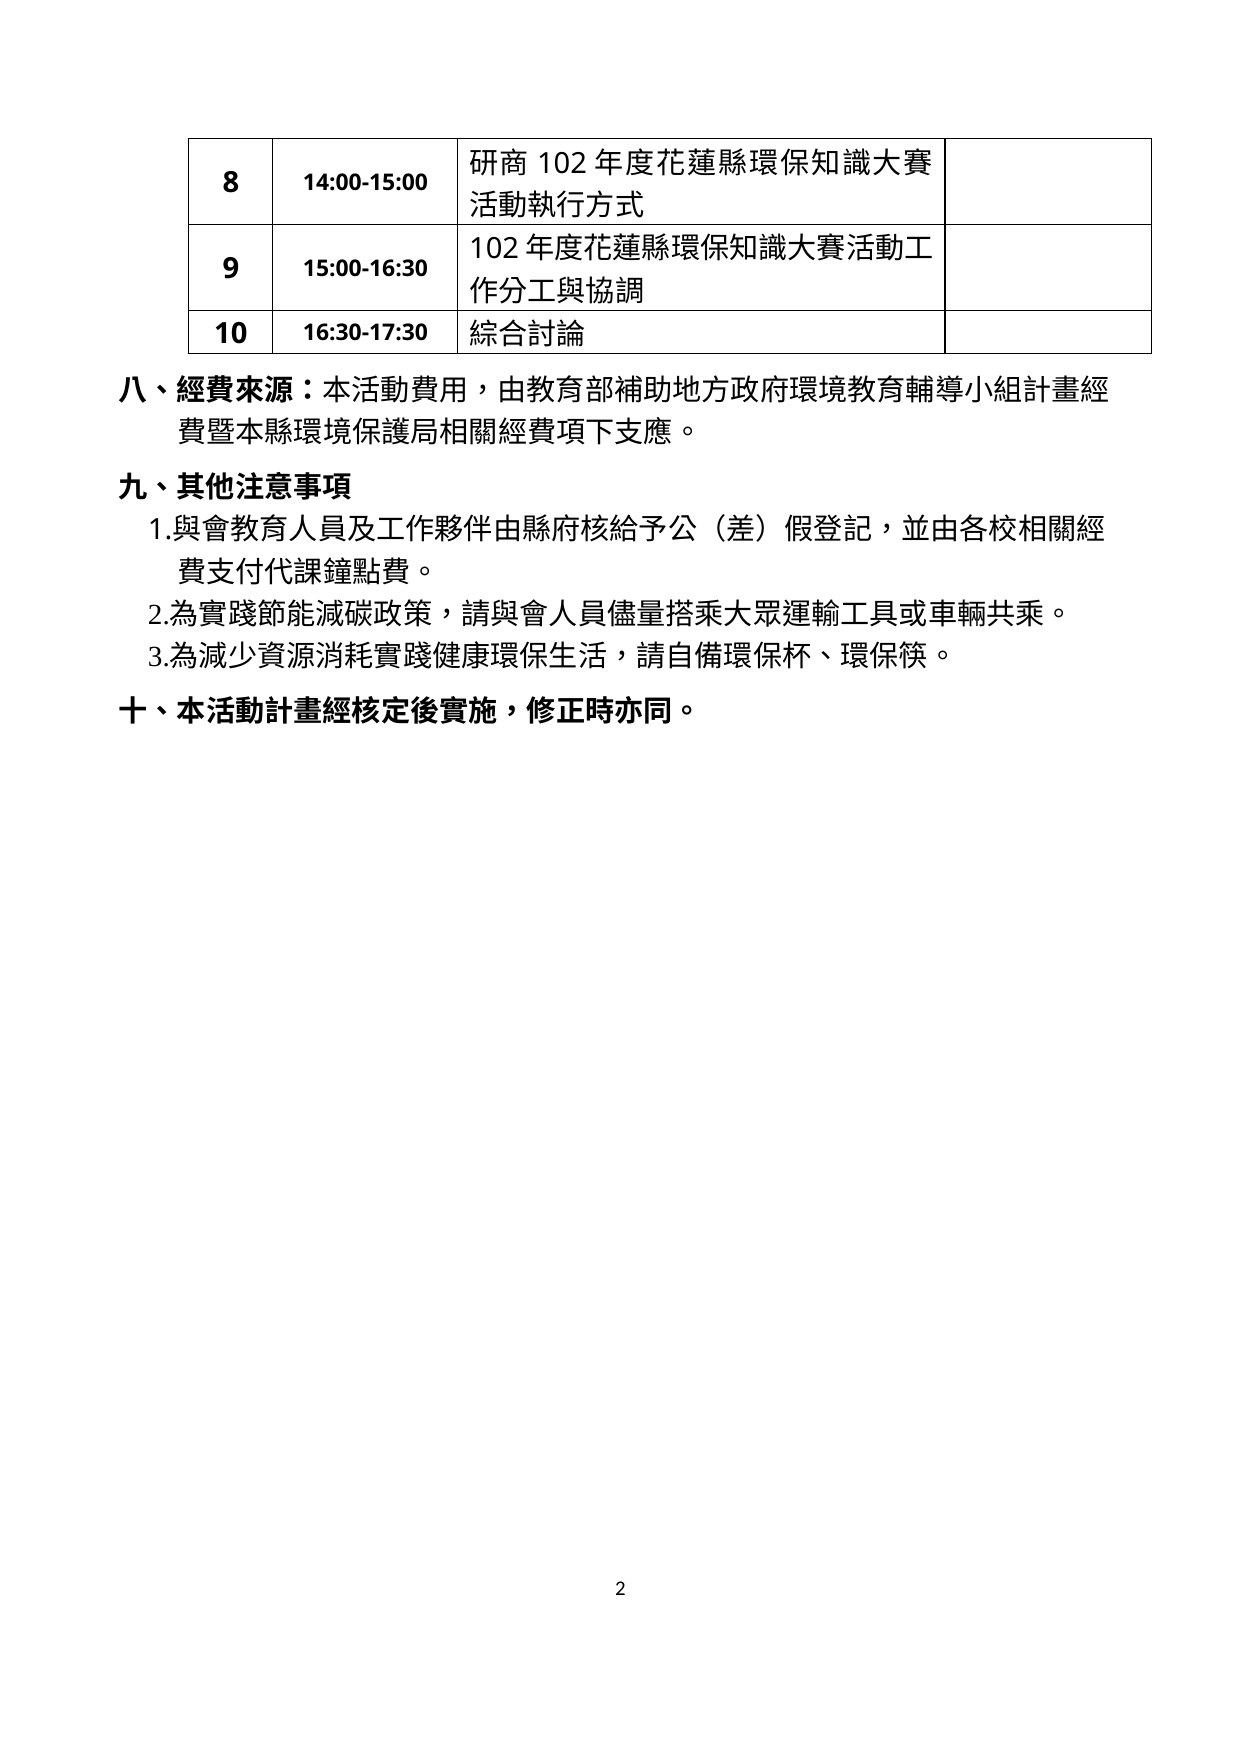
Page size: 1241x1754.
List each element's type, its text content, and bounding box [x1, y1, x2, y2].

text 八、經費來源：本活動費用，由教育部補助地方政府環境教育輔導小組計畫經費暨本縣環境保護局相關經費項下支應。 [118, 366, 1122, 451]
table_cell 9 [189, 225, 272, 309]
table_cell 10 [189, 311, 272, 353]
table_cell [946, 225, 1151, 309]
table_cell 8 [189, 139, 272, 224]
table_cell [946, 139, 1151, 224]
table_cell 14:00-15:00 [273, 139, 457, 224]
table_cell [946, 311, 1151, 353]
text 2.為實踐節能減碳政策，請與會人員儘量搭乘大眾運輸工具或車輛共乘。 [148, 591, 1122, 633]
text 九、其他注意事項 [118, 463, 1122, 506]
text 十、本活動計畫經核定後實施，修正時亦同。 [118, 688, 1122, 730]
text 1.與會教育人員及工作夥伴由縣府核給予公（差）假登記，並由各校相關經費支付代課鐘點費。 [148, 506, 1122, 591]
table_cell 102年度花蓮縣環保知識大賽活動工作分工與協調 [458, 225, 944, 309]
table_cell 15:00-16:30 [273, 225, 457, 309]
table_cell 綜合討論 [458, 311, 944, 353]
text 3.為減少資源消耗實踐健康環保生活，請自備環保杯、環保筷。 [148, 633, 1122, 675]
table_cell 16:30-17:30 [273, 311, 457, 353]
table_cell 研商102年度花蓮縣環保知識大賽活動執行方式 [458, 139, 944, 224]
